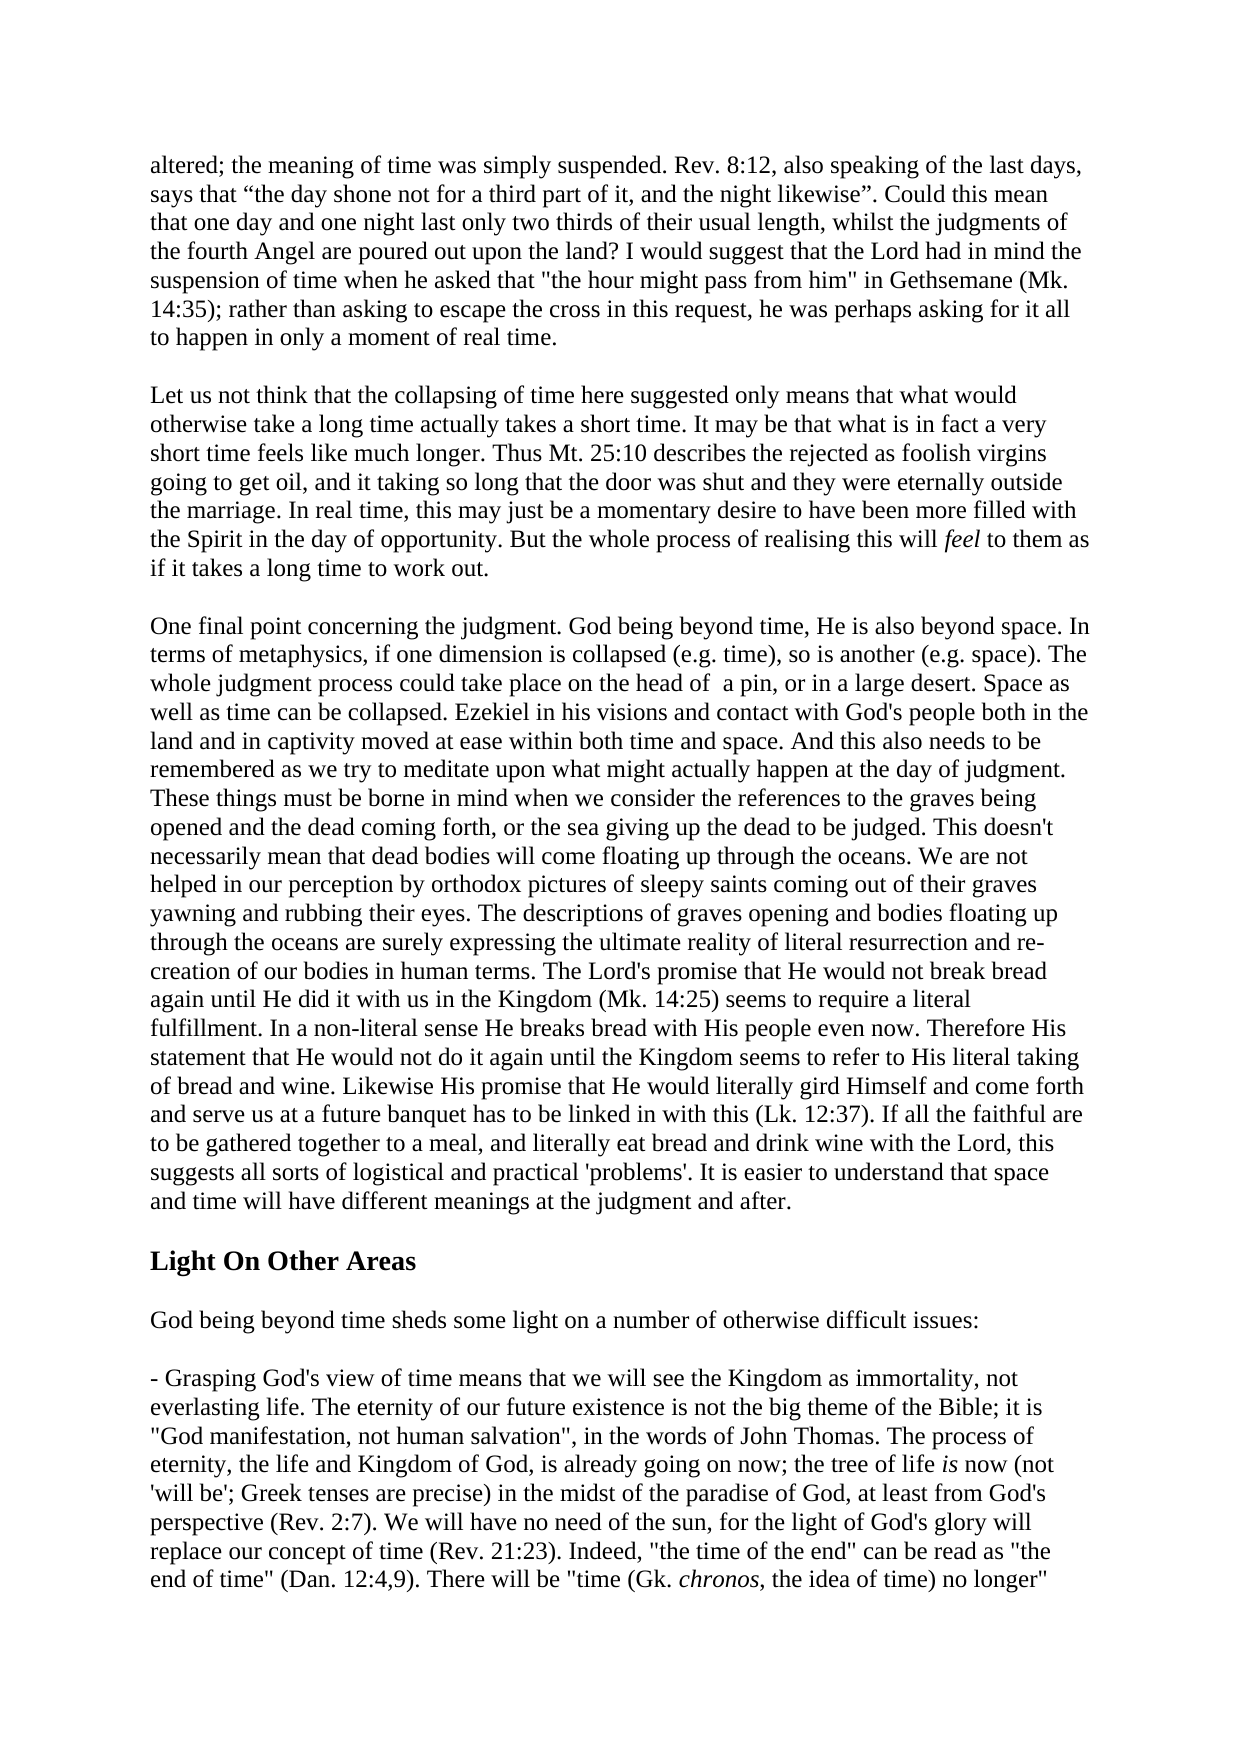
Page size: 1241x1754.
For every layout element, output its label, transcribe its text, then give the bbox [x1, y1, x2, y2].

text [150, 1363, 1090, 1593]
text One final point concerning the judgment. God being beyond time, He is also beyond space. In terms of metaphysics, if one dimension is collapsed (e.g. time), so is another (e.g. space). The whole judgment process could take place on the head of a pin, or in a large desert. Space as well as time can be collapsed. Ezekiel in his visions and contact with God's people both in the land and in captivity moved at ease within both time and space. And this also needs to be remembered as we try to meditate upon what might actually happen at the day of judgment. These things must be borne in mind when we consider the references to the graves being opened and the dead coming forth, or the sea giving up the dead to be judged. This doesn't necessarily mean that dead bodies will come floating up through the oceans. We are not helped in our perception by orthodox pictures of sleepy saints coming out of their graves yawning and rubbing their eyes. The descriptions of graves opening and bodies floating up through the oceans are surely expressing the ultimate reality of literal resurrection and re-creation of our bodies in human terms. The Lord's promise that He would not break bread again until He did it with us in the Kingdom (Mk. 14:25) seems to require a literal fulfillment. In a non-literal sense He breaks bread with His people even now. Therefore His statement that He would not do it again until the Kingdom seems to refer to His literal taking of bread and wine. Likewise His promise that He would literally gird Himself and come forth and serve us at a future banquet has to be linked in with this (Lk. 12:37). If all the faithful are to be gathered together to a meal, and literally eat bread and drink wine with the Lord, this suggests all sorts of logistical and practical 'problems'. It is easier to understand that space and time will have different meanings at the judgment and after. [150, 611, 1090, 1214]
text Let us not think that the collapsing of time here suggested only means that what would otherwise take a long time actually takes a short time. It may be that what is in fact a very short time feels like much longer. Thus Mt. 25:10 describes the rejected as foolish virgins going to get oil, and it taking so long that the door was shut and they were eternally outside the marriage. In real time, this may just be a momentary desire to have been more filled with the Spirit in the day of opportunity. But the whole process of realising this will feel to them as if it takes a long time to work out. [150, 380, 1090, 582]
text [150, 150, 1090, 351]
text God being beyond time sheds some light on a number of otherwise difficult issues: [150, 1305, 1090, 1334]
text Light On Other Areas [150, 1244, 1090, 1276]
